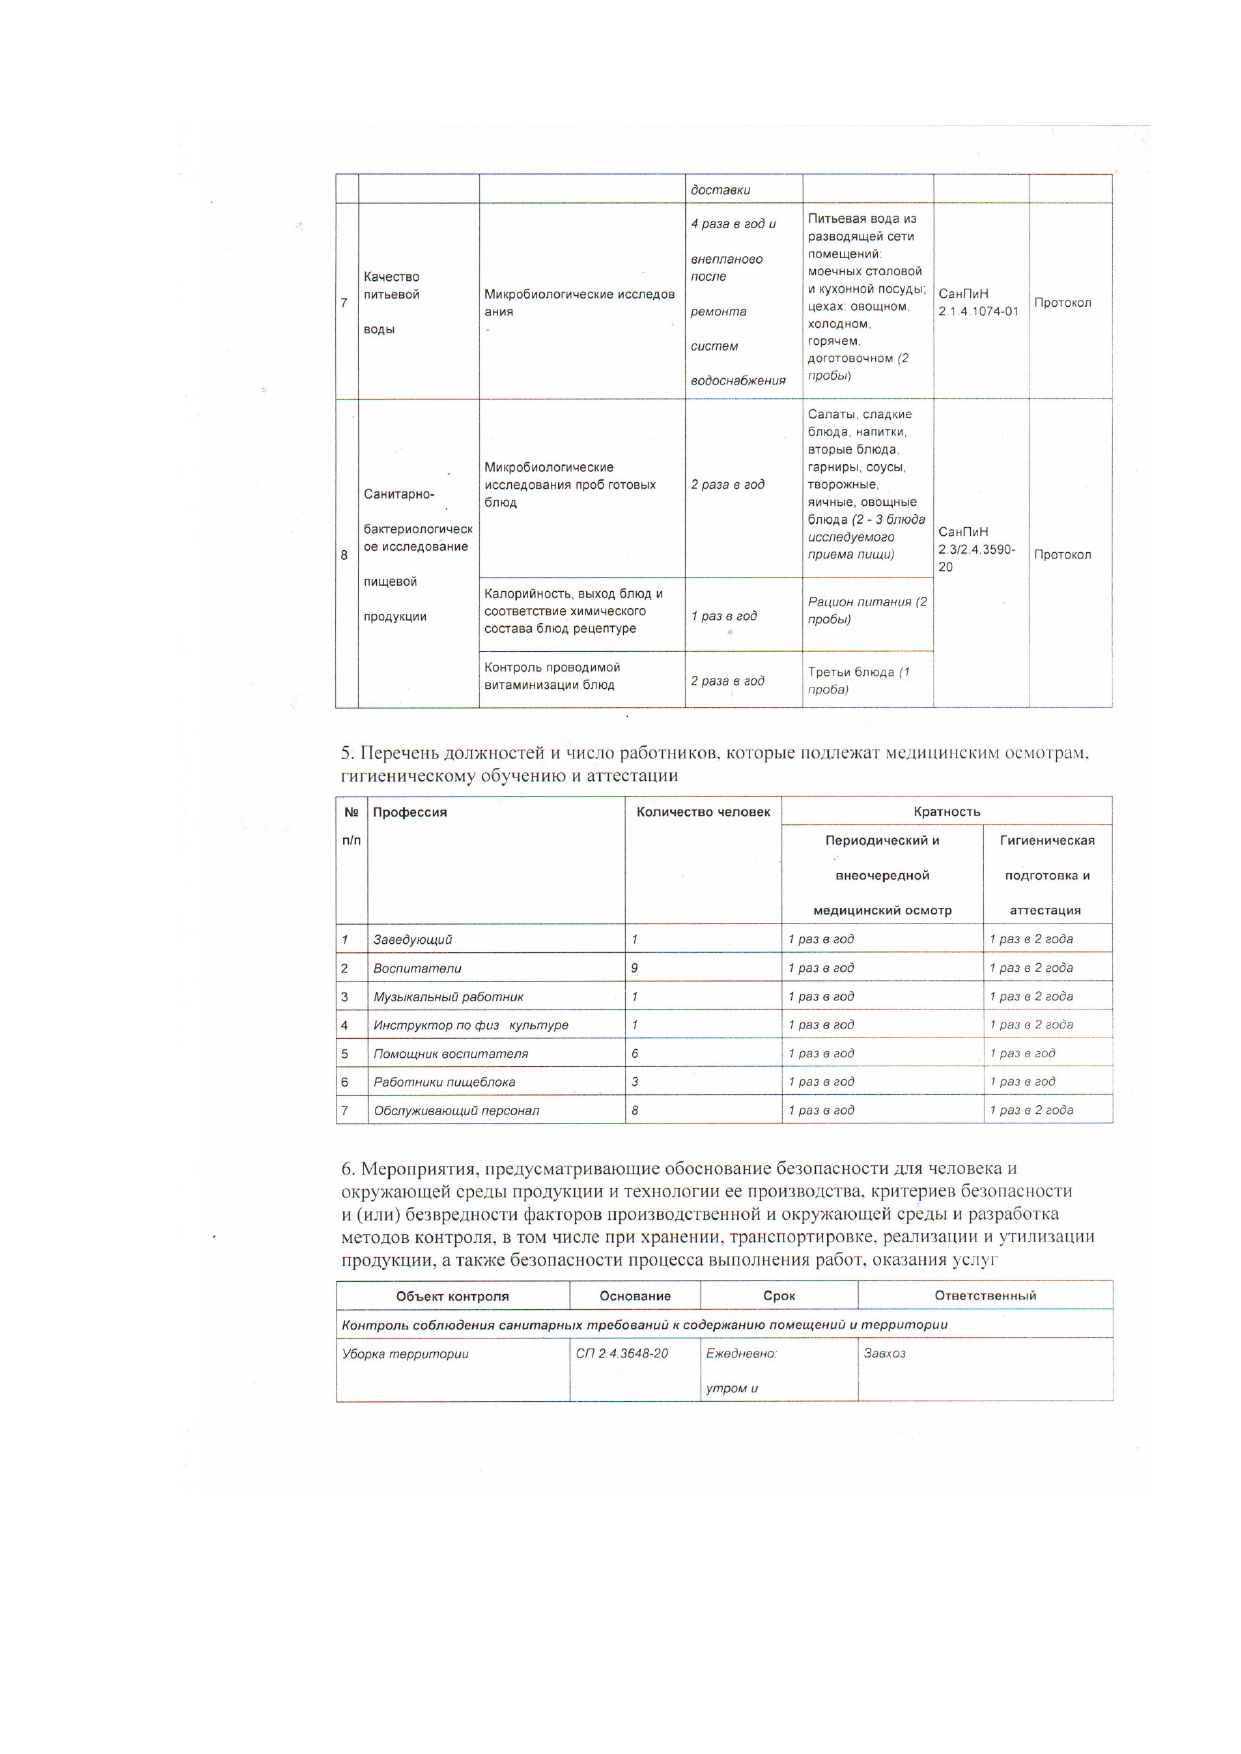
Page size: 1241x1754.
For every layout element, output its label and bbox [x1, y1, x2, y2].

picture [177, 118, 1152, 1495]
